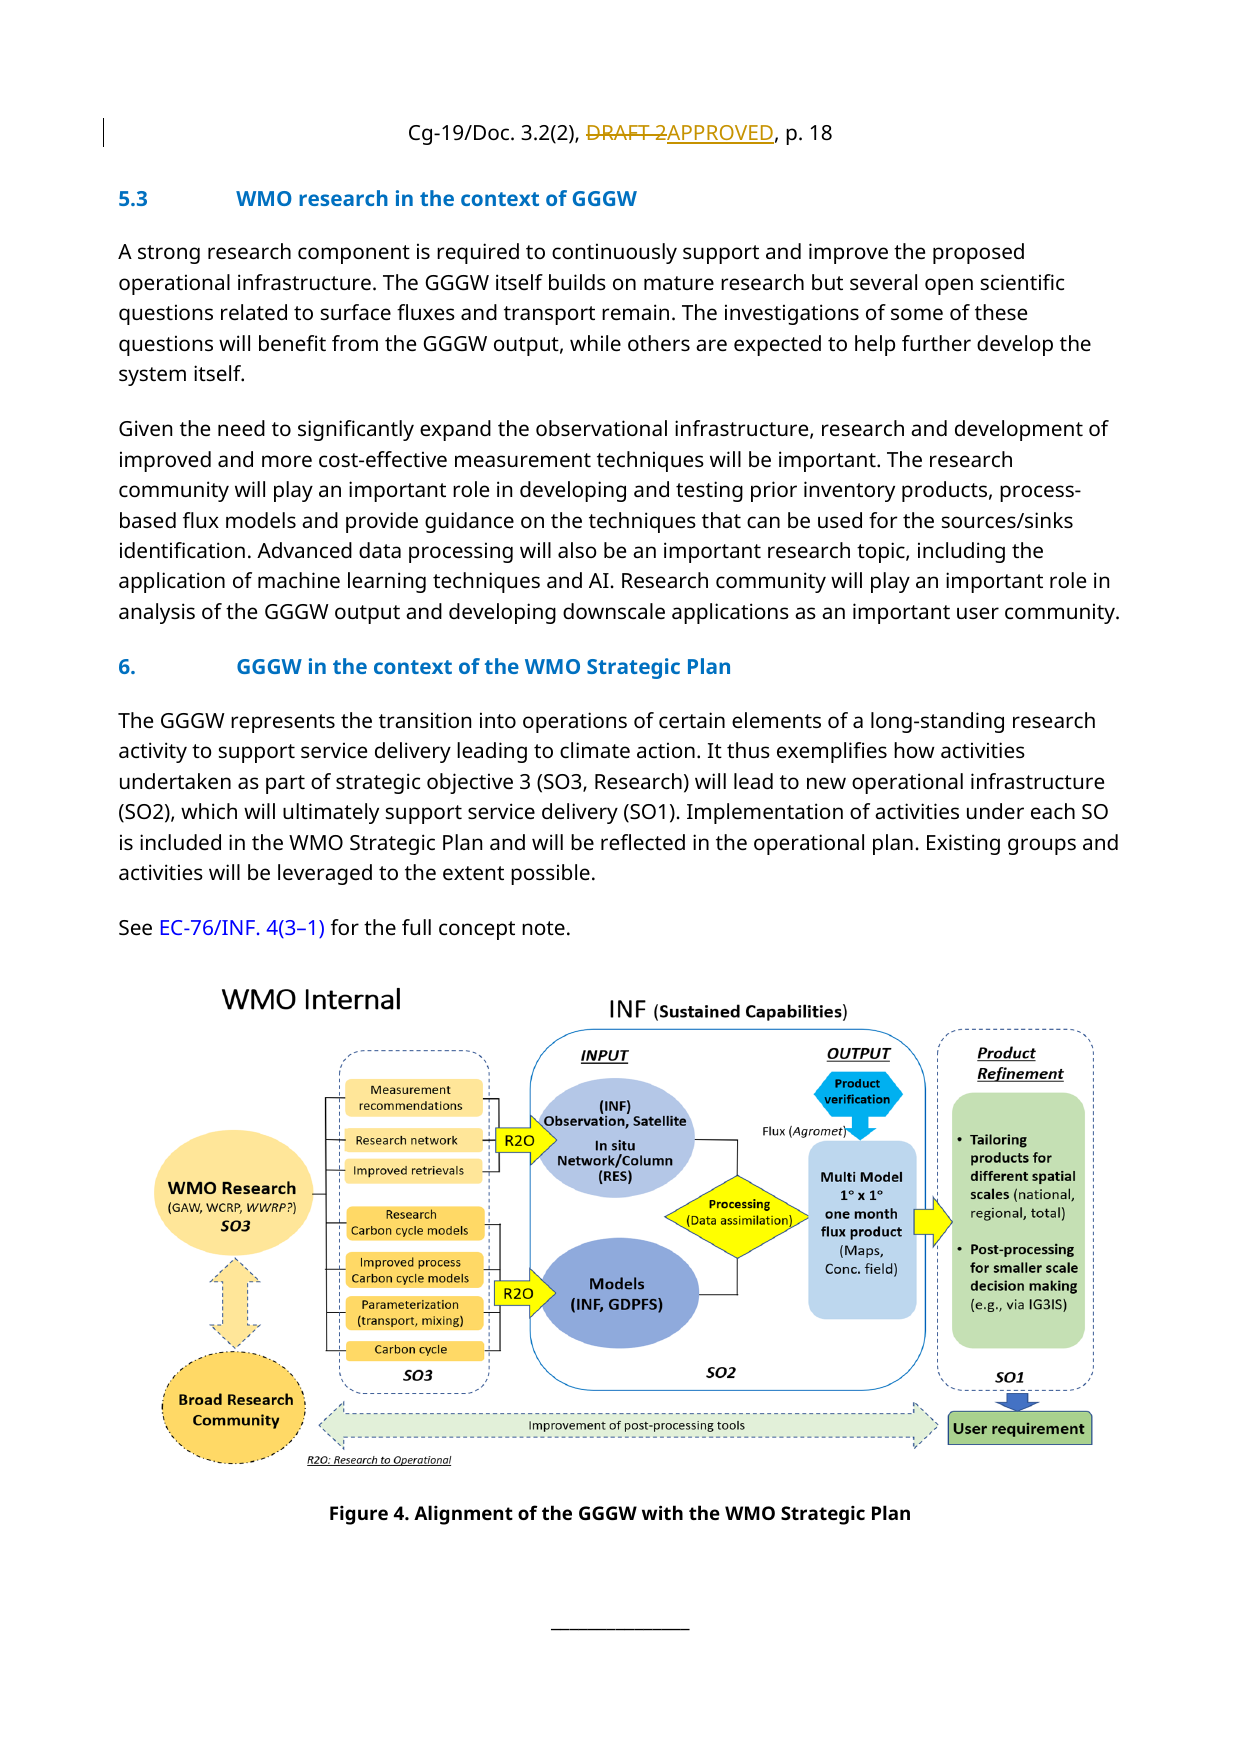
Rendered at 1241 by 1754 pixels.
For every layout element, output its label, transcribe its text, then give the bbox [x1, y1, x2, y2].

picture [147, 966, 1107, 1475]
text Figure 4. Alignment of the GGGW with the WMO Strategic Plan [118, 1500, 1122, 1525]
text See EC-76/INF. 4(3–1) for the full concept note. [118, 913, 1122, 942]
text 6. GGGW in the context of the WMO Strategic Plan [118, 652, 1122, 681]
text 5.3 WMO research in the context of GGGW [118, 184, 1122, 212]
text A strong research component is required to continuously support and improve the proposed operational infrastructure. The GGGW itself builds on mature research but several open scientific questions related to surface fluxes and transport remain. The investigations of some of these questions will benefit from the GGGW output, while others are expected to help further develop the system itself. [118, 237, 1122, 388]
text The GGGW represents the transition into operations of certain elements of a long-standing research activity to support service delivery leading to climate action. It thus exemplifies how activities undertaken as part of strategic objective 3 (SO3, Research) will lead to new operational infrastructure (SO2), which will ultimately support service delivery (SO1). Implementation of activities under each SO is included in the WMO Strategic Plan and will be reflected in the operational plan. Existing groups and activities will be leveraged to the extent possible. [118, 706, 1122, 886]
text _______________ [118, 1606, 1122, 1634]
text Given the need to significantly expand the observational infrastructure, research and development of improved and more cost-effective measurement techniques will be important. The research community will play an important role in developing and testing prior inventory products, process-based flux models and provide guidance on the techniques that can be used for the sources/sinks identification. Advanced data processing will also be an important research topic, including the application of machine learning techniques and AI. Research community will play an important role in analysis of the GGGW output and developing downscale applications as an important user community. [118, 414, 1122, 626]
